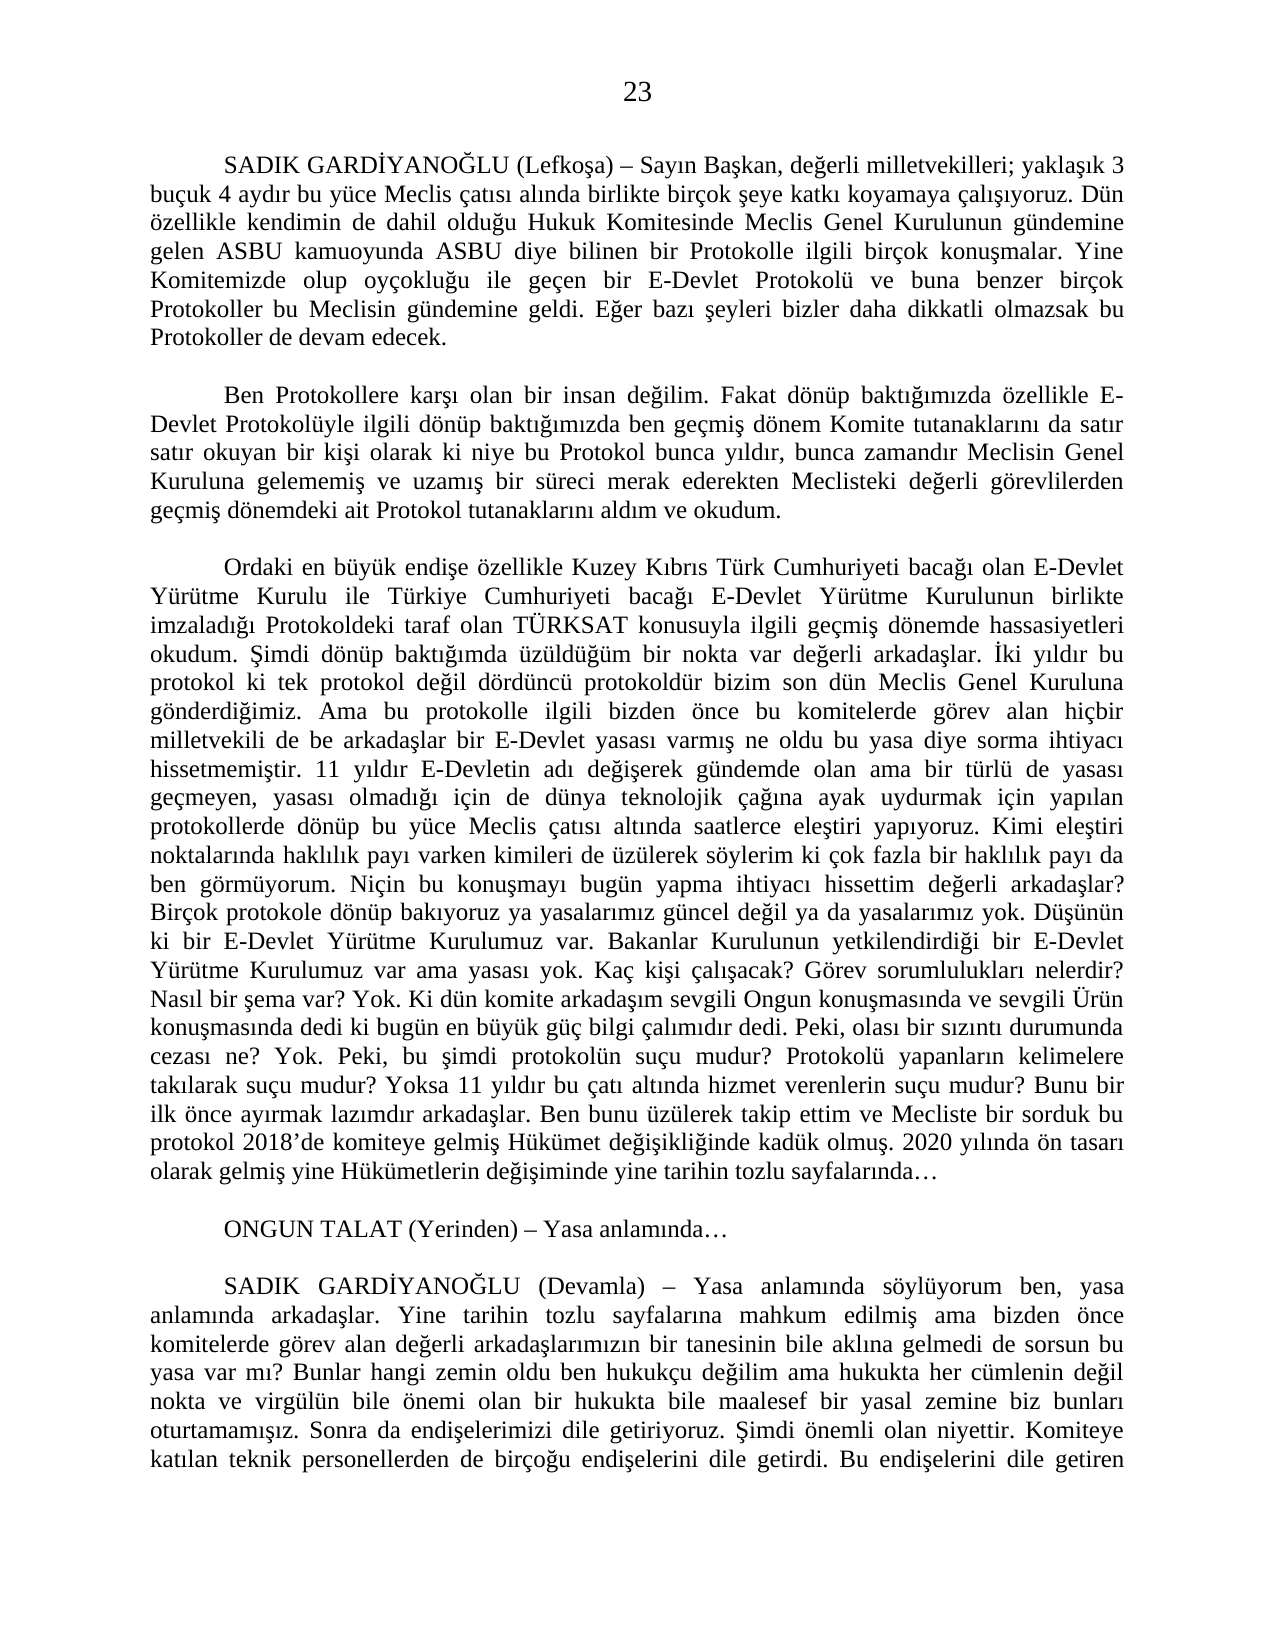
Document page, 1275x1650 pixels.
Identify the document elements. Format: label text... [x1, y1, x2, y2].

text ONGUN TALAT (Yerinden) – Yasa anlamında… [150, 1214, 1125, 1242]
text Ben Protokollere karşı olan bir insan değilim. Fakat dönüp baktığımızda özellikle E-Devlet Protokolüyle ilgili dönüp baktığımızda ben geçmiş dönem Komite tutanaklarını da satır satır okuyan bir kişi olarak ki niye bu Protokol bunca yıldır, bunca zamandır Meclisin Genel Kuruluna gelememiş ve uzamış bir süreci merak ederekten Meclisteki değerli görevlilerden geçmiş dönemdeki ait Protokol tutanaklarını aldım ve okudum. [150, 380, 1125, 524]
text SADIK GARDİYANOĞLU (Lefkoşa) – Sayın Başkan, değerli milletvekilleri; yaklaşık 3 buçuk 4 aydır bu yüce Meclis çatısı alında birlikte birçok şeye katkı koyamaya çalışıyoruz. Dün özellikle kendimin de dahil olduğu Hukuk Komitesinde Meclis Genel Kurulunun gündemine gelen ASBU kamuoyunda ASBU diye bilinen bir Protokolle ilgili birçok konuşmalar. Yine Komitemizde olup oyçokluğu ile geçen bir E-Devlet Protokolü ve buna benzer birçok Protokoller bu Meclisin gündemine geldi. Eğer bazı şeyleri bizler daha dikkatli olmazsak bu Protokoller de devam edecek. [150, 150, 1125, 351]
text Ordaki en büyük endişe özellikle Kuzey Kıbrıs Türk Cumhuriyeti bacağı olan E-Devlet Yürütme Kurulu ile Türkiye Cumhuriyeti bacağı E-Devlet Yürütme Kurulunun birlikte imzaladığı Protokoldeki taraf olan TÜRKSAT konusuyla ilgili geçmiş dönemde hassasiyetleri okudum. Şimdi dönüp baktığımda üzüldüğüm bir nokta var değerli arkadaşlar. İki yıldır bu protokol ki tek protokol değil dördüncü protokoldür bizim son dün Meclis Genel Kuruluna gönderdiğimiz. Ama bu protokolle ilgili bizden önce bu komitelerde görev alan hiçbir milletvekili de be arkadaşlar bir E-Devlet yasası varmış ne oldu bu yasa diye sorma ihtiyacı hissetmemiştir. 11 yıldır E-Devletin adı değişerek gündemde olan ama bir türlü de yasası geçmeyen, yasası olmadığı için de dünya teknolojik çağına ayak uydurmak için yapılan protokollerde dönüp bu yüce Meclis çatısı altında saatlerce eleştiri yapıyoruz. Kimi eleştiri noktalarında haklılık payı varken kimileri de üzülerek söylerim ki çok fazla bir haklılık payı da ben görmüyorum. Niçin bu konuşmayı bugün yapma ihtiyacı hissettim değerli arkadaşlar? Birçok protokole dönüp bakıyoruz ya yasalarımız güncel değil ya da yasalarımız yok. Düşünün ki bir E-Devlet Yürütme Kurulumuz var. Bakanlar Kurulunun yetkilendirdiği bir E-Devlet Yürütme Kurulumuz var ama yasası yok. Kaç kişi çalışacak? Görev sorumlulukları nelerdir? Nasıl bir şema var? Yok. Ki dün komite arkadaşım sevgili Ongun konuşmasında ve sevgili Ürün konuşmasında dedi ki bugün en büyük güç bilgi çalımıdır dedi. Peki, olası bir sızıntı durumunda cezası ne? Yok. Peki, bu şimdi protokolün suçu mudur? Protokolü yapanların kelimelere takılarak suçu mudur? Yoksa 11 yıldır bu çatı altında hizmet verenlerin suçu mudur? Bunu bir ilk önce ayırmak lazımdır arkadaşlar. Ben bunu üzülerek takip ettim ve Mecliste bir sorduk bu protokol 2018’de komiteye gelmiş Hükümet değişikliğinde kadük olmuş. 2020 yılında ön tasarı olarak gelmiş yine Hükümetlerin değişiminde yine tarihin tozlu sayfalarında… [150, 552, 1125, 1185]
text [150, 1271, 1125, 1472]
